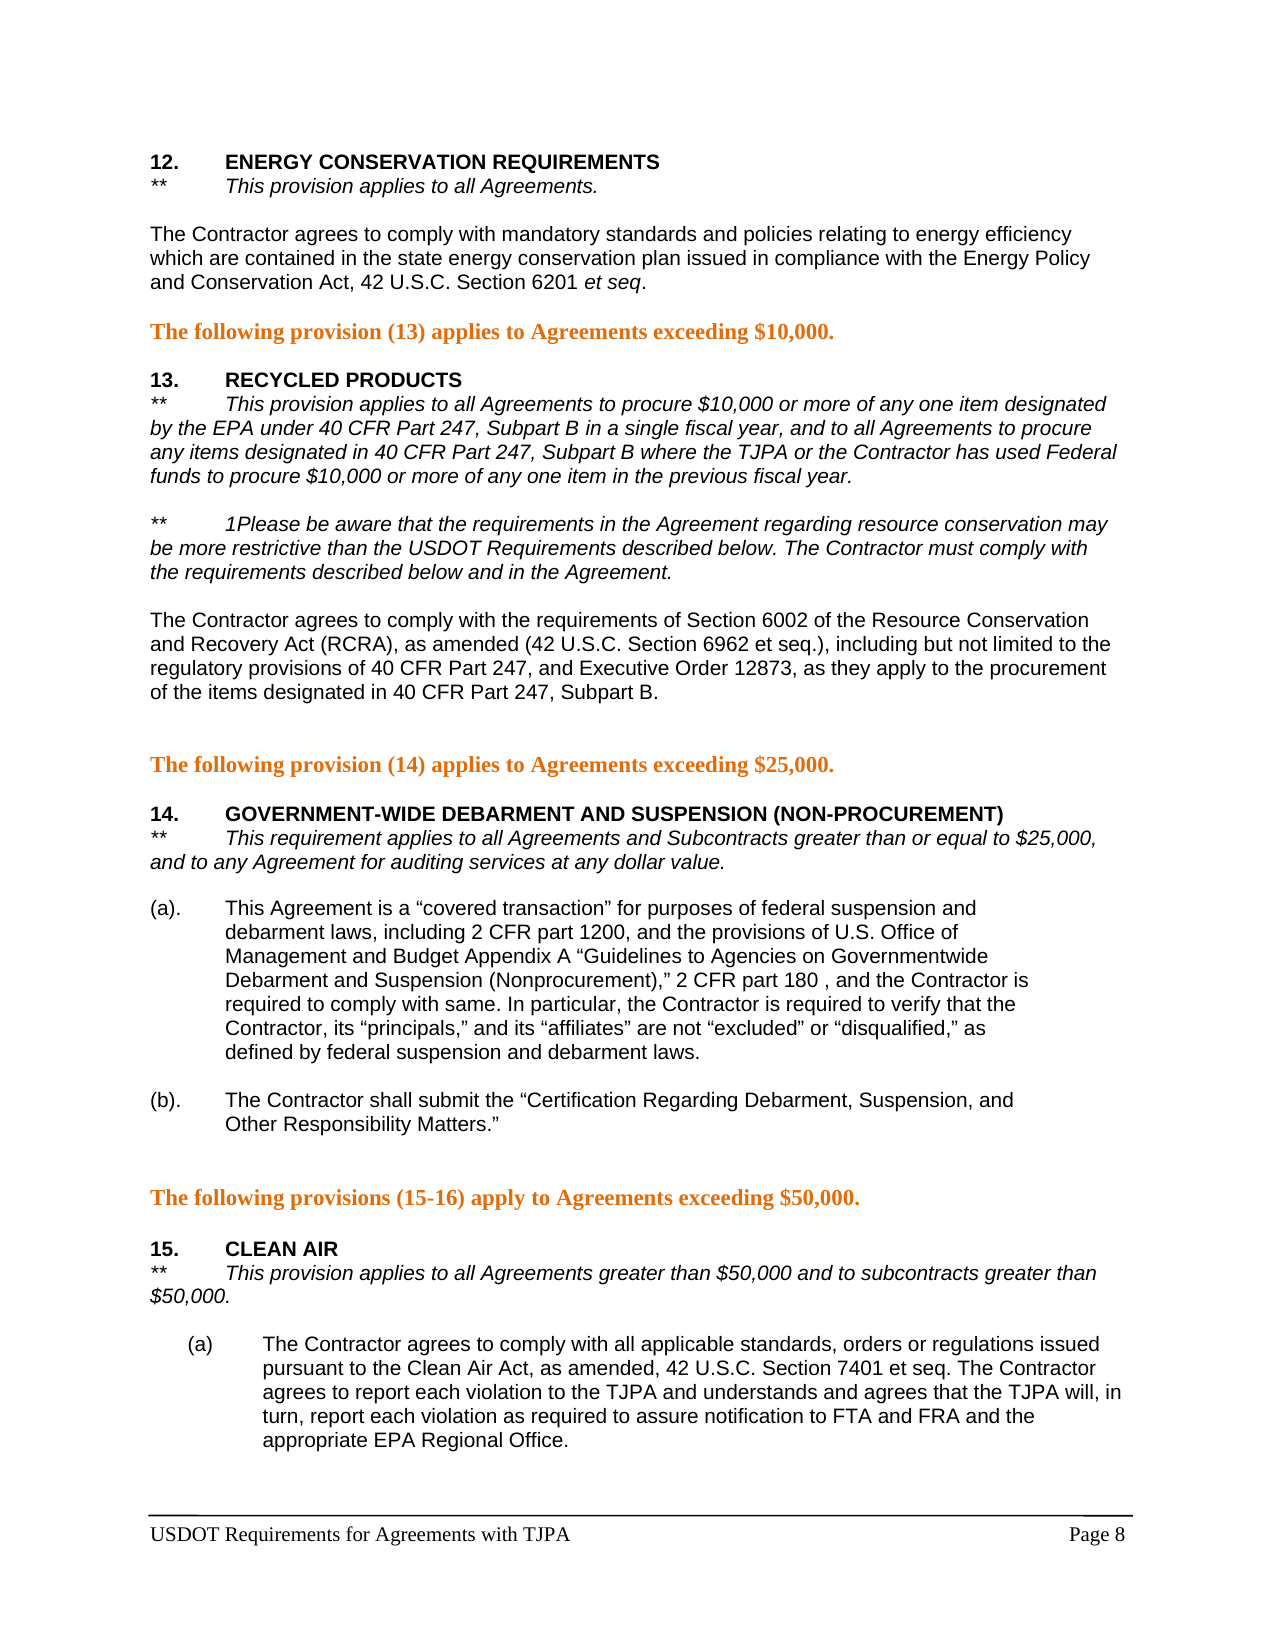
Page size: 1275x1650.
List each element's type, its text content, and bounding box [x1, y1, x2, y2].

text 13. RECYCLED PRODUCTS [150, 368, 1125, 392]
text The following provision (14) applies to Agreements exceeding $25,000. [150, 751, 1125, 778]
text The following provisions (15-16) apply to Agreements exceeding $50,000. [150, 1184, 1125, 1210]
text The Contractor agrees to comply with the requirements of Section 6002 of the Resource Conservation and Recovery Act (RCRA), as amended (42 U.S.C. Section 6962 et seq.), including but not limited to the regulatory provisions of 40 CFR Part 247, and Executive Order 12873, as they apply to the procurement of the items designated in 40 CFR Part 247, Subpart B. [150, 608, 1125, 703]
text ** This provision applies to all Agreements. [150, 174, 1125, 198]
text The following provision (13) applies to Agreements exceeding $10,000. [150, 318, 1125, 344]
list The Contractor agrees to comply with all applicable standards, orders or regulations issued pursuant to the Clean Air Act, as amended, 42 U.S.C. Section 7401 et seq. The Contractor agrees to report each violation to the TJPA and understands and agrees that the TJPA will, in turn, report each violation as required to assure notification to FTA and FRA and the appropriate EPA Regional Office. [187, 1332, 1125, 1452]
text ** This requirement applies to all Agreements and Subcontracts greater than or equal to $25,000, and to any Agreement for auditing services at any dollar value. [150, 826, 1125, 873]
text (b). The Contractor shall submit the “Certification Regarding Debarment, Suspension, and Other Responsibility Matters.” [150, 1088, 1050, 1136]
text 12. ENERGY CONSERVATION REQUIREMENTS [150, 150, 1125, 174]
text 14. GOVERNMENT-WIDE DEBARMENT AND SUSPENSION (NON-PROCUREMENT) [150, 802, 1125, 826]
text ** This provision applies to all Agreements to procure $10,000 or more of any one item designated by the EPA under 40 CFR Part 247, Subpart B in a single fiscal year, and to all Agreements to procure any items designated in 40 CFR Part 247, Subpart B where the TJPA or the Contractor has used Federal funds to procure $10,000 or more of any one item in the previous fiscal year. [150, 392, 1125, 488]
text (a). This Agreement is a “covered transaction” for purposes of federal suspension and debarment laws, including 2 CFR part 1200, and the provisions of U.S. Office of Management and Budget Appendix A “Guidelines to Agencies on Governmentwide Debarment and Suspension (Nonprocurement),” 2 CFR part 180 , and the Contractor is required to comply with same. In particular, the Contractor is required to verify that the Contractor, its “principals,” and its “affiliates” are not “excluded” or “disqualified,” as defined by federal suspension and debarment laws. [150, 896, 1050, 1064]
text ** This provision applies to all Agreements greater than $50,000 and to subcontracts greater than $50,000. [150, 1260, 1125, 1308]
text The Contractor agrees to comply with mandatory standards and policies relating to energy efficiency which are contained in the state energy conservation plan issued in compliance with the Energy Policy and Conservation Act, 42 U.S.C. Section 6201 et seq. [150, 222, 1125, 294]
text ** Please be aware that the requirements in the Agreement regarding resource conservation may be more restrictive than the USDOT Requirements described below. The Contractor must comply with the requirements described below and in the Agreement. [150, 512, 1125, 584]
text 15. CLEAN AIR [150, 1236, 1125, 1260]
